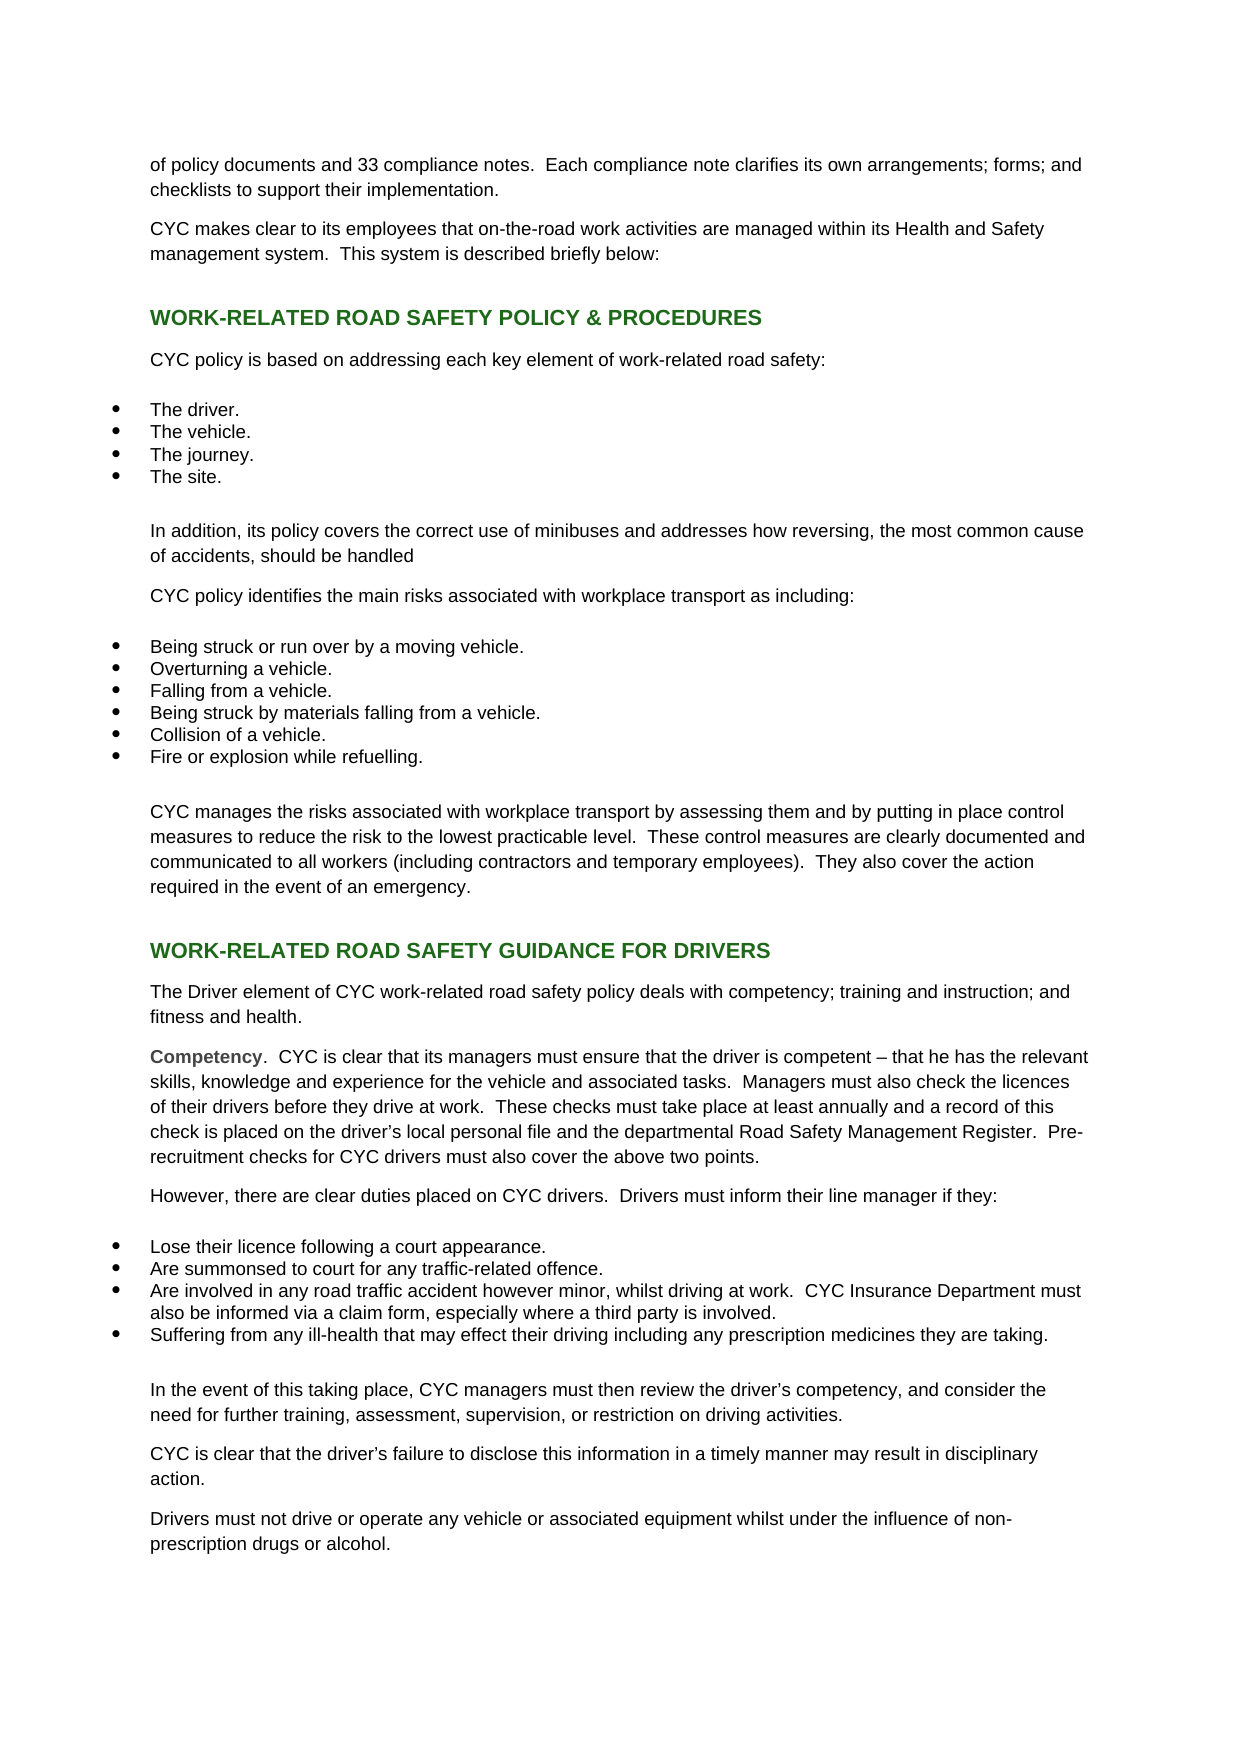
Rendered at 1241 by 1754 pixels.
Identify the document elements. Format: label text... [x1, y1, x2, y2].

text In the event of this taking place, CYC managers must then review the driver’s competency, and consider the need for further training, assessment, supervision, or restriction on driving activities. [150, 1375, 1090, 1425]
list Are summonsed to court for any traffic-related offence. [112, 1258, 1090, 1280]
text CYC policy identifies the main risks associated with workplace transport as including: [150, 581, 1090, 606]
list The journey. [112, 443, 1090, 465]
list Fire or explosion while refuelling. [112, 746, 1090, 768]
list Being struck or run over by a moving vehicle. [112, 635, 1090, 657]
text Competency. CYC is clear that its managers must ensure that the driver is competent – that he has the relevant skills, knowledge and experience for the vehicle and associated tasks. Managers must also check the licences of their drivers before they drive at work. These checks must take place at least annually and a record of this check is placed on the driver’s local personal file and the departmental Road Safety Management Register. Pre-recruitment checks for CYC drivers must also cover the above two points. [150, 1042, 1090, 1167]
text CYC policy is based on addressing each key element of work-related road safety: [150, 345, 1090, 370]
text CYC makes clear to its employees that on-the-road work activities are managed within its Health and Safety management system. This system is described briefly below: [150, 214, 1090, 264]
list Being struck by materials falling from a vehicle. [112, 702, 1090, 724]
list Collision of a vehicle. [112, 724, 1090, 746]
text The Driver element of CYC work-related road safety policy deals with competency; training and instruction; and fitness and health. [150, 977, 1090, 1027]
list Overturning a vehicle. [112, 657, 1090, 679]
text However, there are clear duties placed on CYC drivers. Drivers must inform their line manager if they: [150, 1182, 1090, 1207]
list The site. [112, 465, 1090, 487]
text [150, 150, 1090, 200]
text CYC manages the risks associated with workplace transport by assessing them and by putting in place control measures to reduce the risk to the lowest practicable level. These control measures are clearly documented and communicated to all workers (including contractors and temporary employees). They also cover the action required in the event of an emergency. [150, 797, 1090, 897]
text Drivers must not drive or operate any vehicle or associated equipment whilst under the influence of non-prescription drugs or alcohol. [150, 1504, 1090, 1554]
text In addition, its policy covers the correct use of minibuses and addresses how reversing, the most common cause of accidents, should be handled [150, 517, 1090, 567]
list The vehicle. [112, 421, 1090, 443]
text CYC is clear that the driver’s failure to disclose this information in a timely manner may result in disciplinary action. [150, 1439, 1090, 1489]
list Suffering from any ill-health that may effect their driving including any prescription medicines they are taking. [112, 1324, 1090, 1346]
subtitle WORK-RELATED ROAD SAFETY POLICY & PROCEDURES [150, 305, 1090, 330]
list Are involved in any road traffic accident however minor, whilst driving at work. CYC Insurance Department must also be informed via a claim form, especially where a third party is involved. [112, 1280, 1090, 1324]
list Falling from a vehicle. [112, 679, 1090, 702]
list Lose their licence following a court appearance. [112, 1236, 1090, 1258]
list The driver. [112, 399, 1090, 421]
subtitle WORK-RELATED ROAD SAFETY GUIDANCE FOR DRIVERS [150, 938, 1090, 963]
